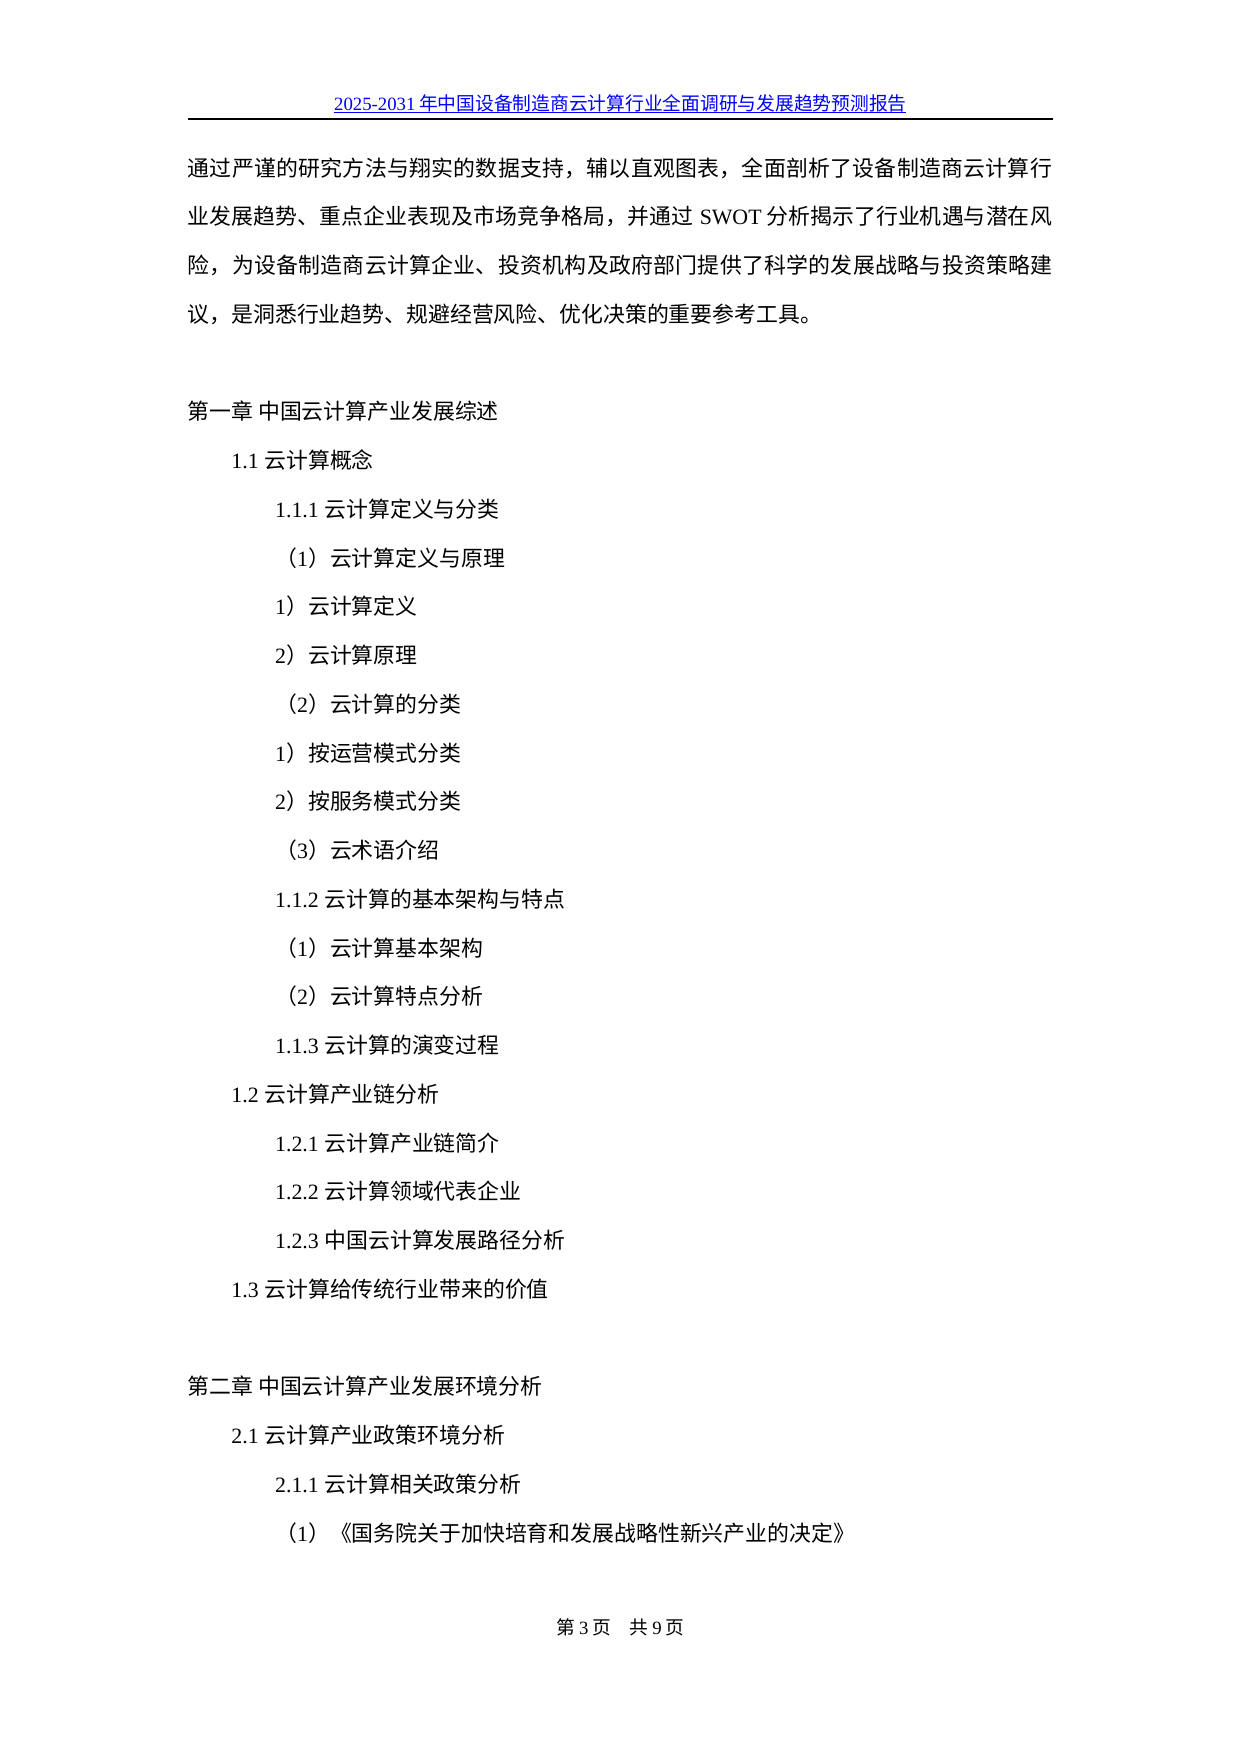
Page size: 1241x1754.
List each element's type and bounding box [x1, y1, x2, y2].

text [187, 150, 1053, 1548]
